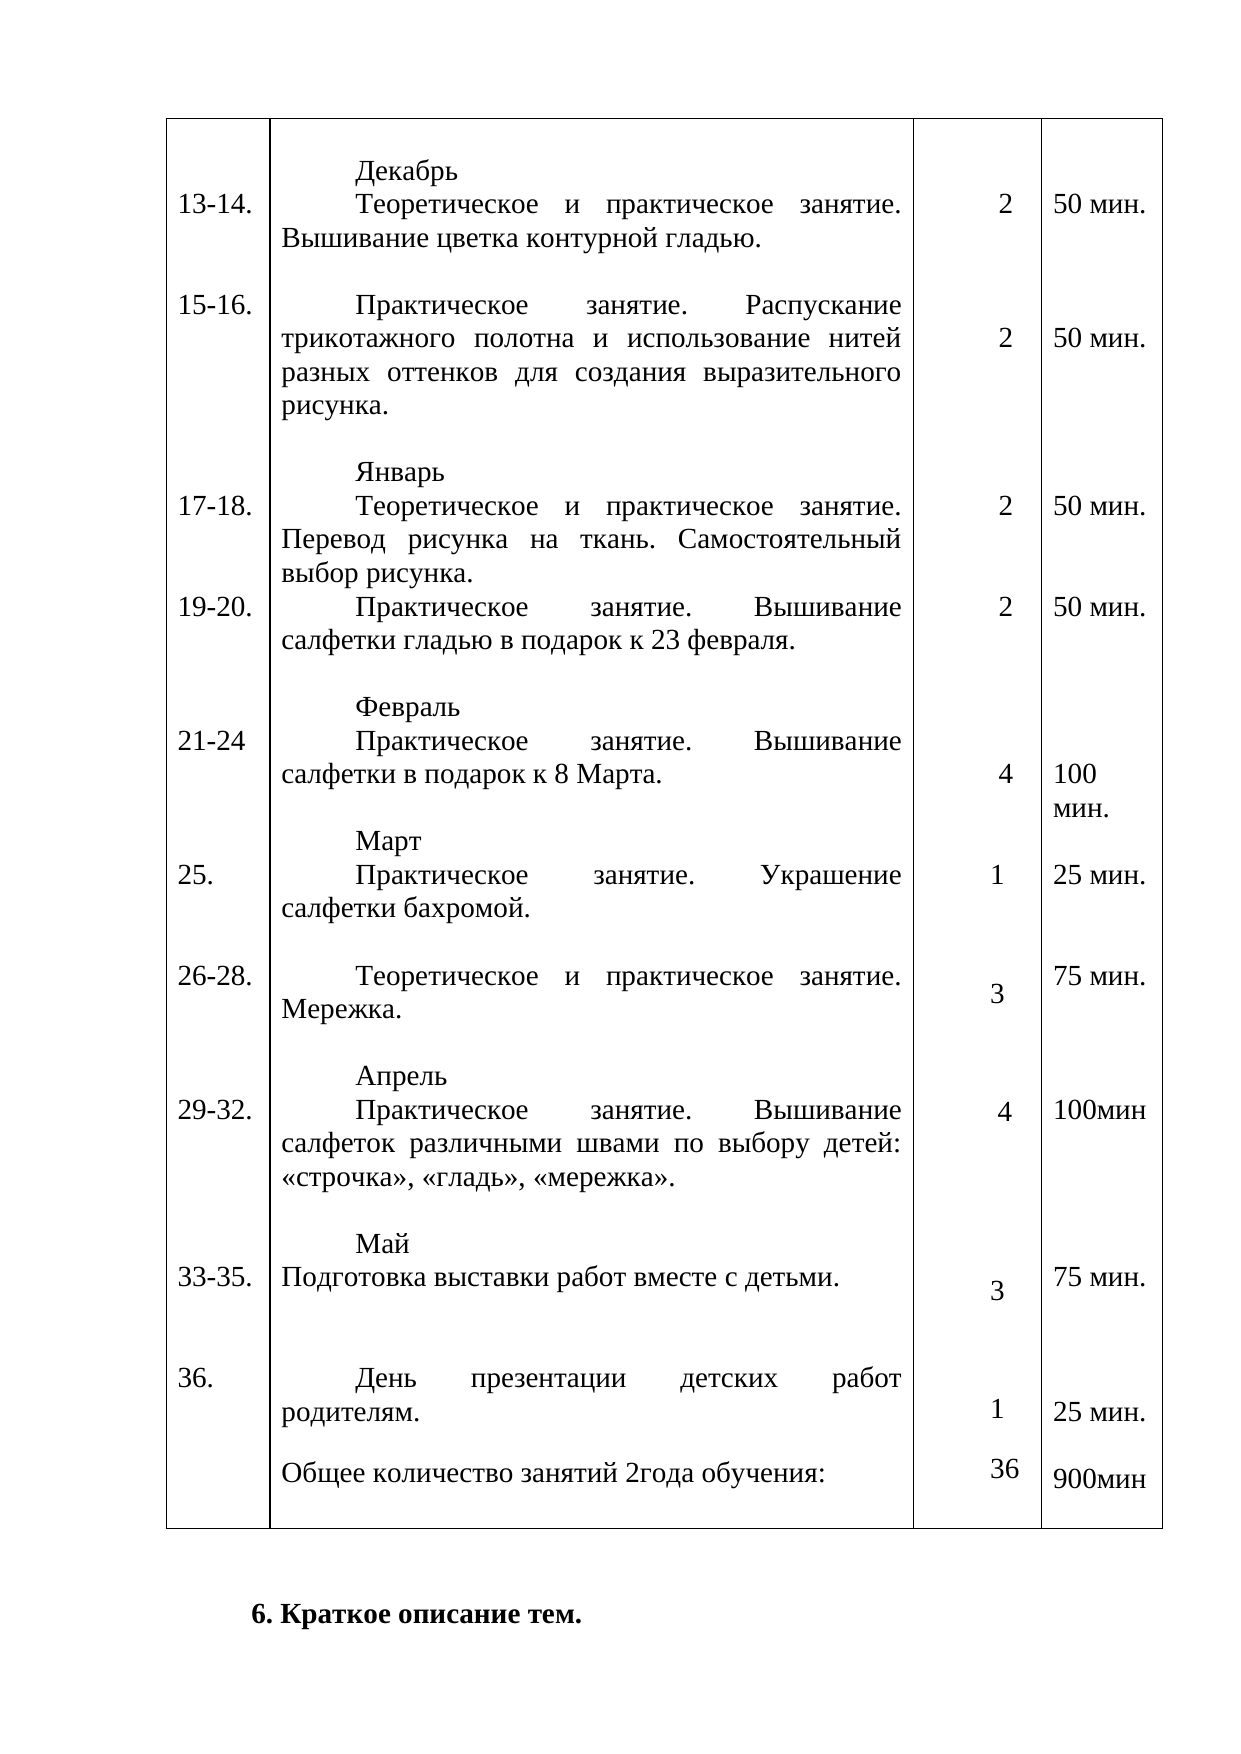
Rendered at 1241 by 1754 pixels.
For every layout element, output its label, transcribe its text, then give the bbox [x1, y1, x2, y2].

text 6. Краткое описание тем. [177, 1596, 1152, 1629]
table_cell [1042, 119, 1162, 1528]
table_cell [914, 119, 1041, 1528]
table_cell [167, 119, 269, 1528]
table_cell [271, 119, 913, 1528]
